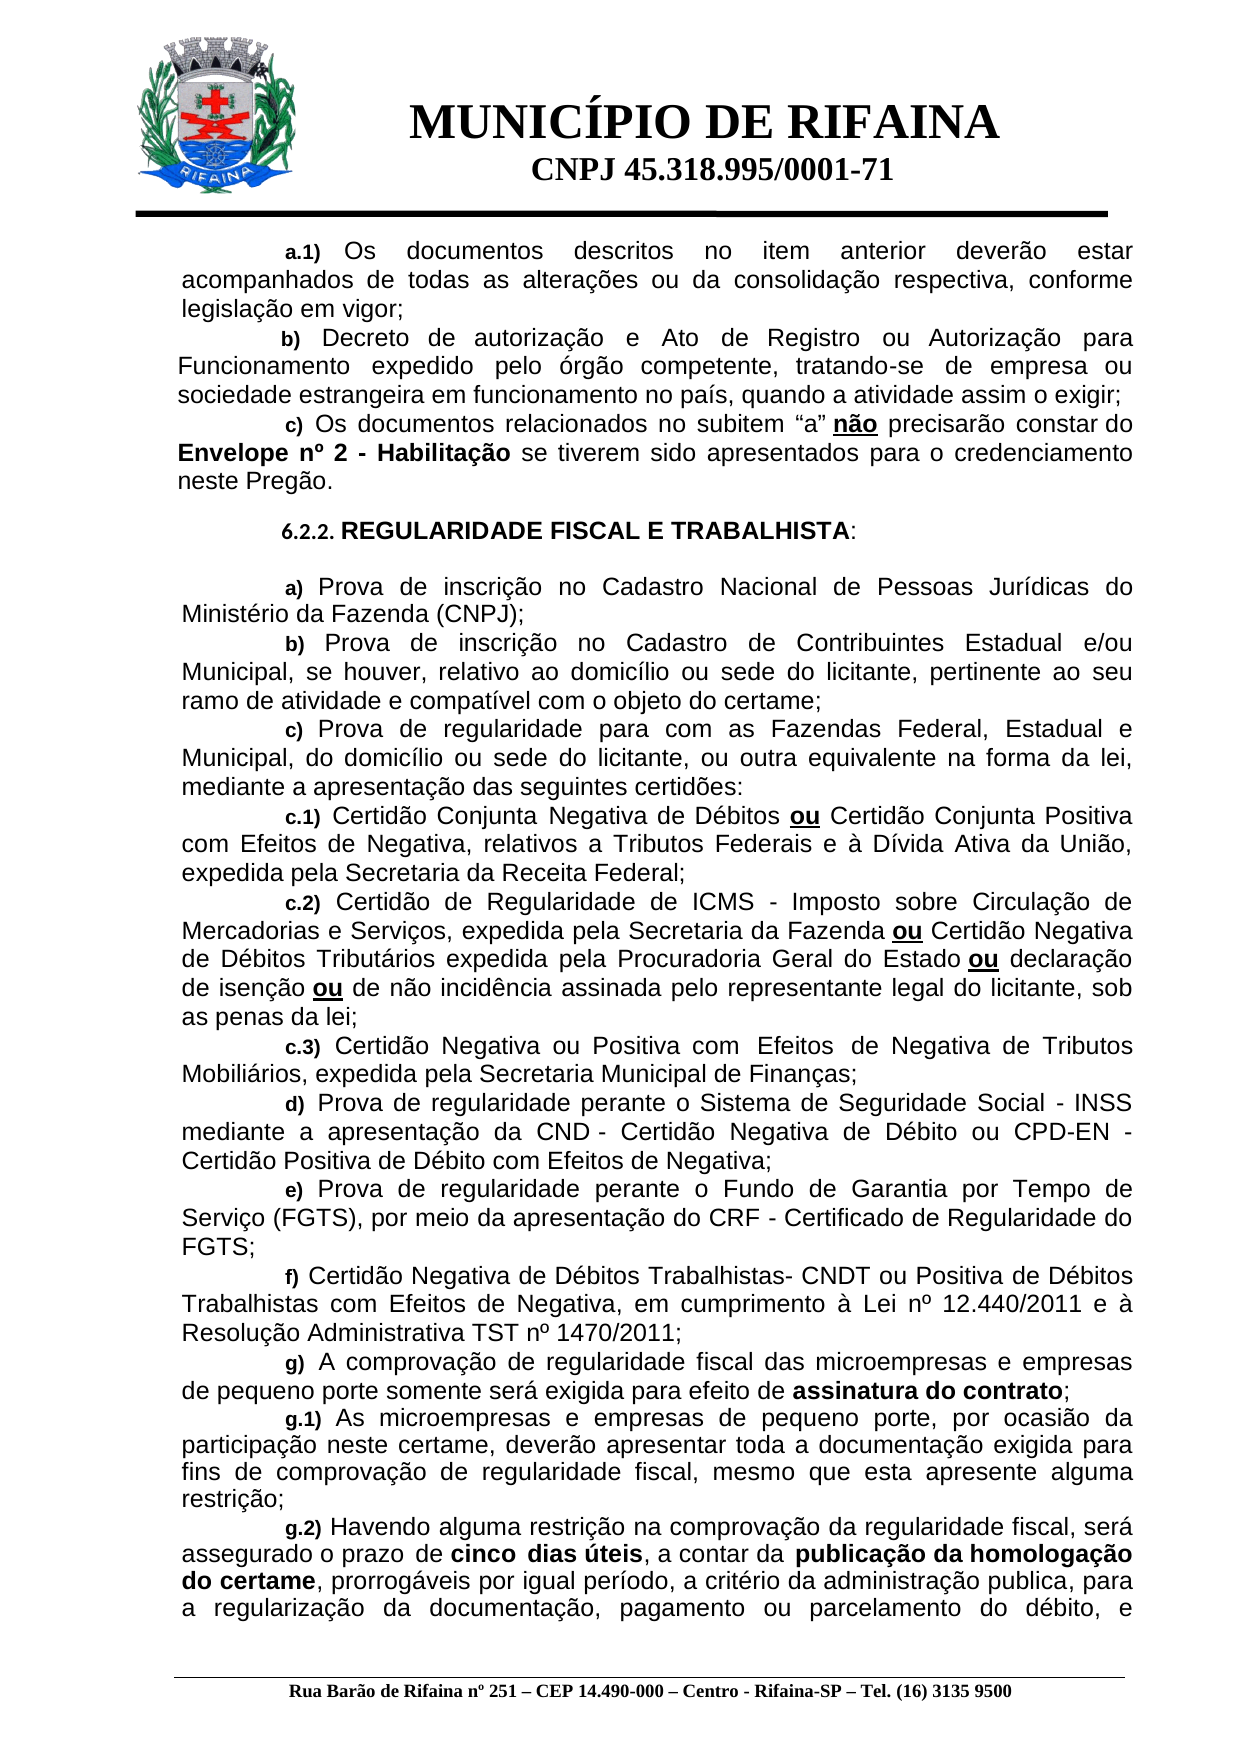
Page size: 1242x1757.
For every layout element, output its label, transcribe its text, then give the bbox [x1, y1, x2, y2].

text e) Prova de regularidade perante o Fundo de Garantia por Tempo de Serviço (FGTS), por meio da apresentação do CRF - Certificado de Regularidade do FGTS; [181, 1174, 1133, 1261]
text c) Os documentos relacionados no subitem “a” não precisarão constar do Envelope nº 2 - Habilitação se tiverem sido apresentados para o credenciamento neste Pregão. [177, 409, 1133, 495]
text 6.2.2. REGULARIDADE FISCAL E TRABALHISTA: [281, 516, 1133, 545]
text c.3) Certidão Negativa ou Positiva com Efeitos de Negativa de Tributos Mobiliários, expedida pela Secretaria Municipal de Finanças; [181, 1031, 1133, 1088]
picture [136, 34, 296, 194]
text g.1) As microempresas e empresas de pequeno porte, por ocasião da participação neste certame, deverão apresentar toda a documentação exigida para fins de comprovação de regularidade fiscal, mesmo que esta apresente alguma restrição; [181, 1405, 1133, 1513]
text g) A comprovação de regularidade fiscal das microempresas e empresas de pequeno porte somente será exigida para efeito de assinatura do contrato; [181, 1347, 1133, 1404]
text a.1) Os documentos descritos no item anterior deverão estar acompanhados de todas as alterações ou da consolidação respectiva, conforme legislação em vigor; [181, 236, 1133, 323]
text c) Prova de regularidade para com as Fazendas Federal, Estadual e Municipal, do domicílio ou sede do licitante, ou outra equivalente na forma da lei, mediante a apresentação das seguintes certidões: [181, 714, 1133, 801]
text b) Decreto de autorização e Ato de Registro ou Autorização para Funcionamento expedido pelo órgão competente, tratando-se de empresa ou sociedade estrangeira em funcionamento no país, quando a atividade assim o exigir; [177, 323, 1133, 409]
text a) Prova de inscrição no Cadastro Nacional de Pessoas Jurídicas do Ministério da Fazenda (CNPJ); [181, 574, 1133, 628]
text f) Certidão Negativa de Débitos Trabalhistas- CNDT ou Positiva de Débitos Trabalhistas com Efeitos de Negativa, em cumprimento à Lei nº 12.440/2011 e à Resolução Administrativa TST nº 1470/2011; [181, 1261, 1133, 1347]
text c.2) Certidão de Regularidade de ICMS - Imposto sobre Circulação de Mercadorias e Serviços, expedida pela Secretaria da Fazenda ou Certidão Negativa de Débitos Tributários expedida pela Procuradoria Geral do Estado ou declaração de isenção ou de não incidência assinada pelo representante legal do licitante, sob as penas da lei; [181, 887, 1133, 1031]
text d) Prova de regularidade perante o Sistema de Seguridade Social - INSS mediante a apresentação da CND - Certidão Negativa de Débito ou CPD-EN - Certidão Positiva de Débito com Efeitos de Negativa; [181, 1088, 1133, 1174]
text b) Prova de inscrição no Cadastro de Contribuintes Estadual e/ou Municipal, se houver, relativo ao domicílio ou sede do licitante, pertinente ao seu ramo de atividade e compatível com o objeto do certame; [181, 628, 1133, 714]
text c.1) Certidão Conjunta Negativa de Débitos ou Certidão Conjunta Positiva com Efeitos de Negativa, relativos a Tributos Federais e à Dívida Ativa da União, expedida pela Secretaria da Receita Federal; [181, 801, 1133, 887]
